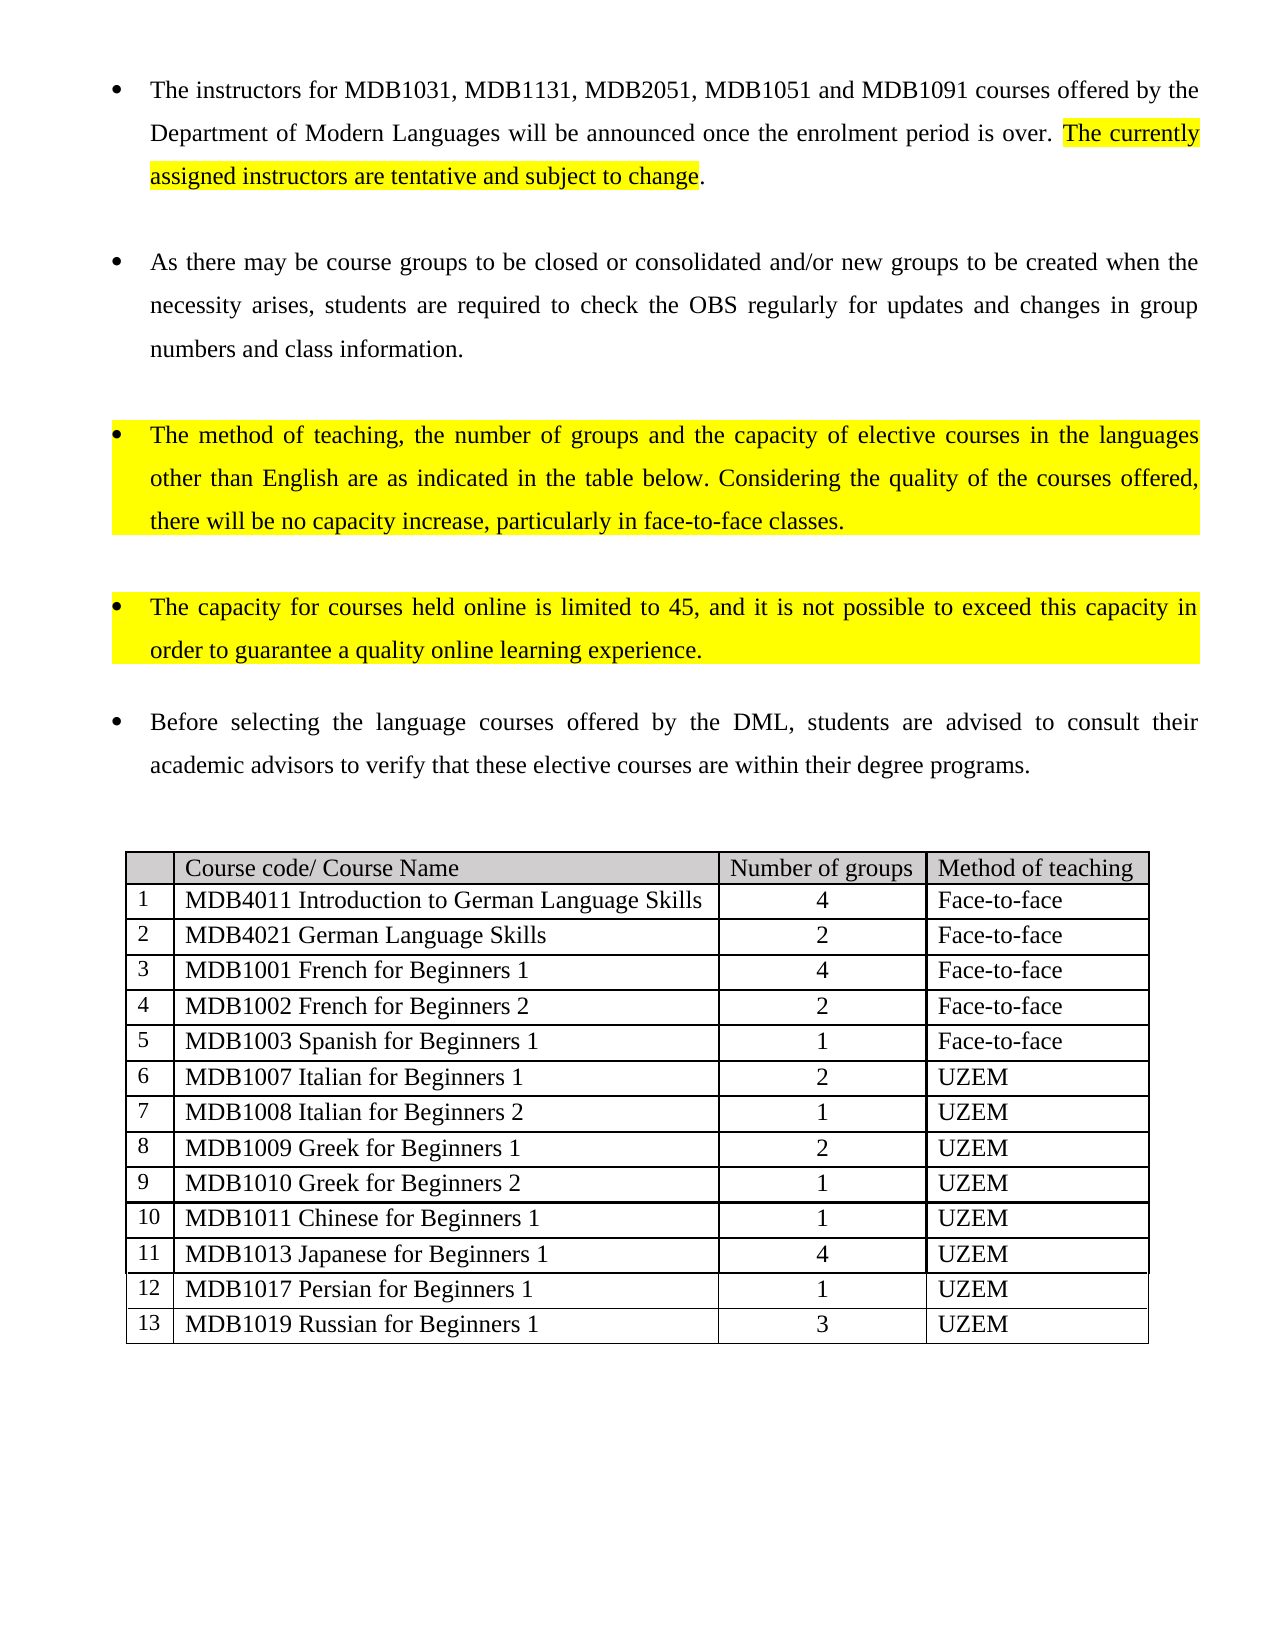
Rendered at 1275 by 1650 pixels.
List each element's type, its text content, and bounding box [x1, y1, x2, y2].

table_cell MDB1007 Italian for Beginners 1 [175, 1062, 718, 1095]
table_cell 2 [720, 1062, 925, 1095]
table_cell 4 [720, 956, 925, 989]
list The instructors for MDB1031, MDB1131, MDB2051, MDB1051 and MDB1091 courses offered by the Department of Modern Languages will be announced once the enrolment period is over. The currently assigned instructors are tentative and subject to change. [112, 75, 1200, 190]
table_cell MDB1010 Greek for Beginners 2 [175, 1168, 718, 1201]
table_cell MDB4021 German Language Skills [175, 920, 718, 953]
table_cell MDB1013 Japanese for Beginners 1 [175, 1239, 718, 1272]
table_cell MDB1011 Chinese for Beginners 1 [175, 1204, 718, 1237]
table_cell 12 [127, 1273, 173, 1308]
list Before selecting the language courses offered by the DML, students are advised to consult their academic advisors to verify that these elective courses are within their degree programs. [112, 707, 1200, 779]
table_cell 2 [720, 991, 925, 1024]
table_cell 2 [720, 920, 925, 953]
table_cell 1 [719, 1274, 926, 1308]
table_cell 13 [127, 1309, 173, 1343]
table_cell 9 [127, 1168, 173, 1201]
table_header Method of teaching [928, 853, 1148, 883]
table_cell 4 [127, 991, 173, 1024]
table_cell UZEM [927, 1272, 1148, 1308]
table_cell 10 [127, 1204, 173, 1237]
table_cell Face-to-face [928, 956, 1148, 989]
table_cell UZEM [928, 1097, 1148, 1131]
table_cell Face-to-face [928, 991, 1148, 1024]
table_header Course code/ Course Name [175, 853, 718, 883]
table_cell MDB1003 Spanish for Beginners 1 [175, 1026, 718, 1060]
table_header Number of groups [720, 853, 925, 883]
table_cell 2 [720, 1133, 925, 1166]
table_cell MDB4011 Introduction to German Language Skills [175, 885, 718, 918]
table_cell 2 [127, 920, 173, 953]
table_cell UZEM [927, 1308, 1148, 1343]
table_cell 7 [127, 1097, 173, 1131]
table_header [127, 853, 173, 883]
table_cell 4 [720, 885, 925, 918]
table_cell 6 [127, 1062, 173, 1095]
table_cell 1 [720, 1204, 925, 1237]
table_cell UZEM [928, 1062, 1148, 1095]
table_cell MDB1009 Greek for Beginners 1 [175, 1133, 718, 1166]
table_cell Face-to-face [928, 885, 1148, 918]
list The method of teaching, the number of groups and the capacity of elective courses in the languages other than English are as indicated in the table below. Considering the quality of the courses offered, there will be no capacity increase, particularly in face-to-face classes. [112, 420, 1200, 535]
table_cell UZEM [928, 1133, 1148, 1166]
list As there may be course groups to be closed or consolidated and/or new groups to be created when the necessity arises, students are required to check the OBS regularly for updates and changes in group numbers and class information. [112, 247, 1200, 362]
table_cell UZEM [928, 1168, 1148, 1201]
table_cell MDB1002 French for Beginners 2 [175, 991, 718, 1024]
table_cell Face-to-face [928, 1026, 1148, 1060]
table_cell 3 [127, 956, 173, 989]
table_cell 4 [720, 1239, 925, 1272]
table_cell MDB1019 Russian for Beginners 1 [174, 1309, 718, 1343]
table_cell 11 [127, 1239, 173, 1272]
list The capacity for courses held online is limited to 45, and it is not possible to exceed this capacity in order to guarantee a quality online learning experience. [112, 592, 1200, 664]
table_cell UZEM [928, 1239, 1148, 1272]
table_cell UZEM [928, 1204, 1148, 1237]
table_cell 8 [127, 1133, 173, 1166]
table_cell 3 [719, 1309, 926, 1343]
table_cell 1 [720, 1097, 925, 1131]
table_cell MDB1001 French for Beginners 1 [175, 956, 718, 989]
table_cell 1 [127, 885, 173, 918]
table_cell 1 [720, 1168, 925, 1201]
table_cell Face-to-face [928, 920, 1148, 953]
table_cell MDB1008 Italian for Beginners 2 [175, 1097, 718, 1131]
table_cell MDB1017 Persian for Beginners 1 [174, 1274, 718, 1308]
table_cell 5 [127, 1026, 173, 1060]
table_cell 1 [720, 1026, 925, 1060]
